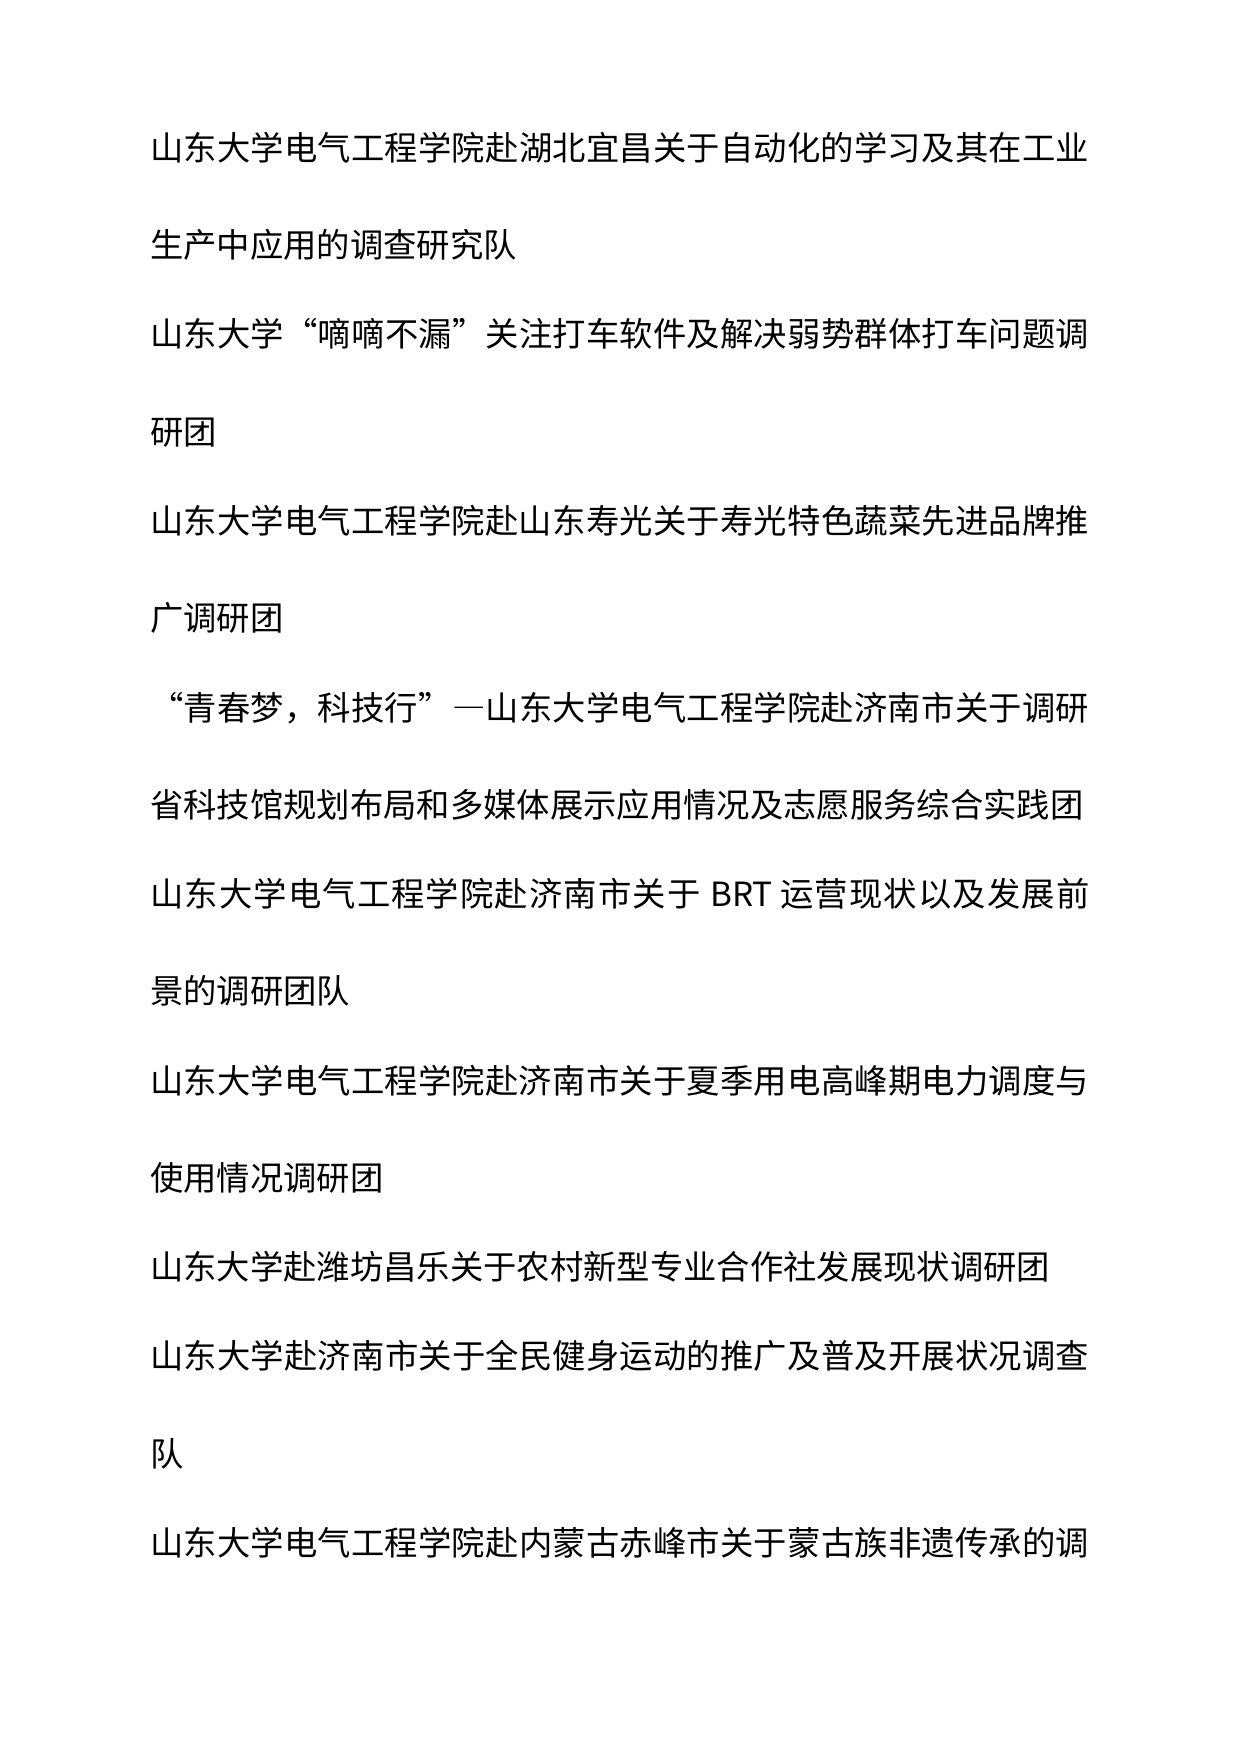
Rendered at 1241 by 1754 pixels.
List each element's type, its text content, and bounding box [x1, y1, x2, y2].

text “青春梦，科技行”—山东大学电气工程学院赴济南市关于调研省科技馆规划布局和多媒体展示应用情况及志愿服务综合实践团 [150, 673, 1090, 835]
text 山东大学电气工程学院赴济南市关于BRT运营现状以及发展前景的调研团队 [150, 859, 1090, 1022]
text 山东大学电气工程学院赴湖北宜昌关于自动化的学习及其在工业生产中应用的调查研究队 [150, 113, 1090, 276]
text 山东大学电气工程学院赴济南市关于夏季用电高峰期电力调度与使用情况调研团 [150, 1046, 1090, 1208]
text 山东大学电气工程学院赴山东寿光关于寿光特色蔬菜先进品牌推广调研团 [150, 486, 1090, 649]
text 山东大学赴潍坊昌乐关于农村新型专业合作社发展现状调研团 [150, 1233, 1090, 1298]
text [150, 1508, 1090, 1573]
text 山东大学赴济南市关于全民健身运动的推广及普及开展状况调查队 [150, 1322, 1090, 1484]
text 山东大学“嘀嘀不漏”关注打车软件及解决弱势群体打车问题调研团 [150, 300, 1090, 462]
